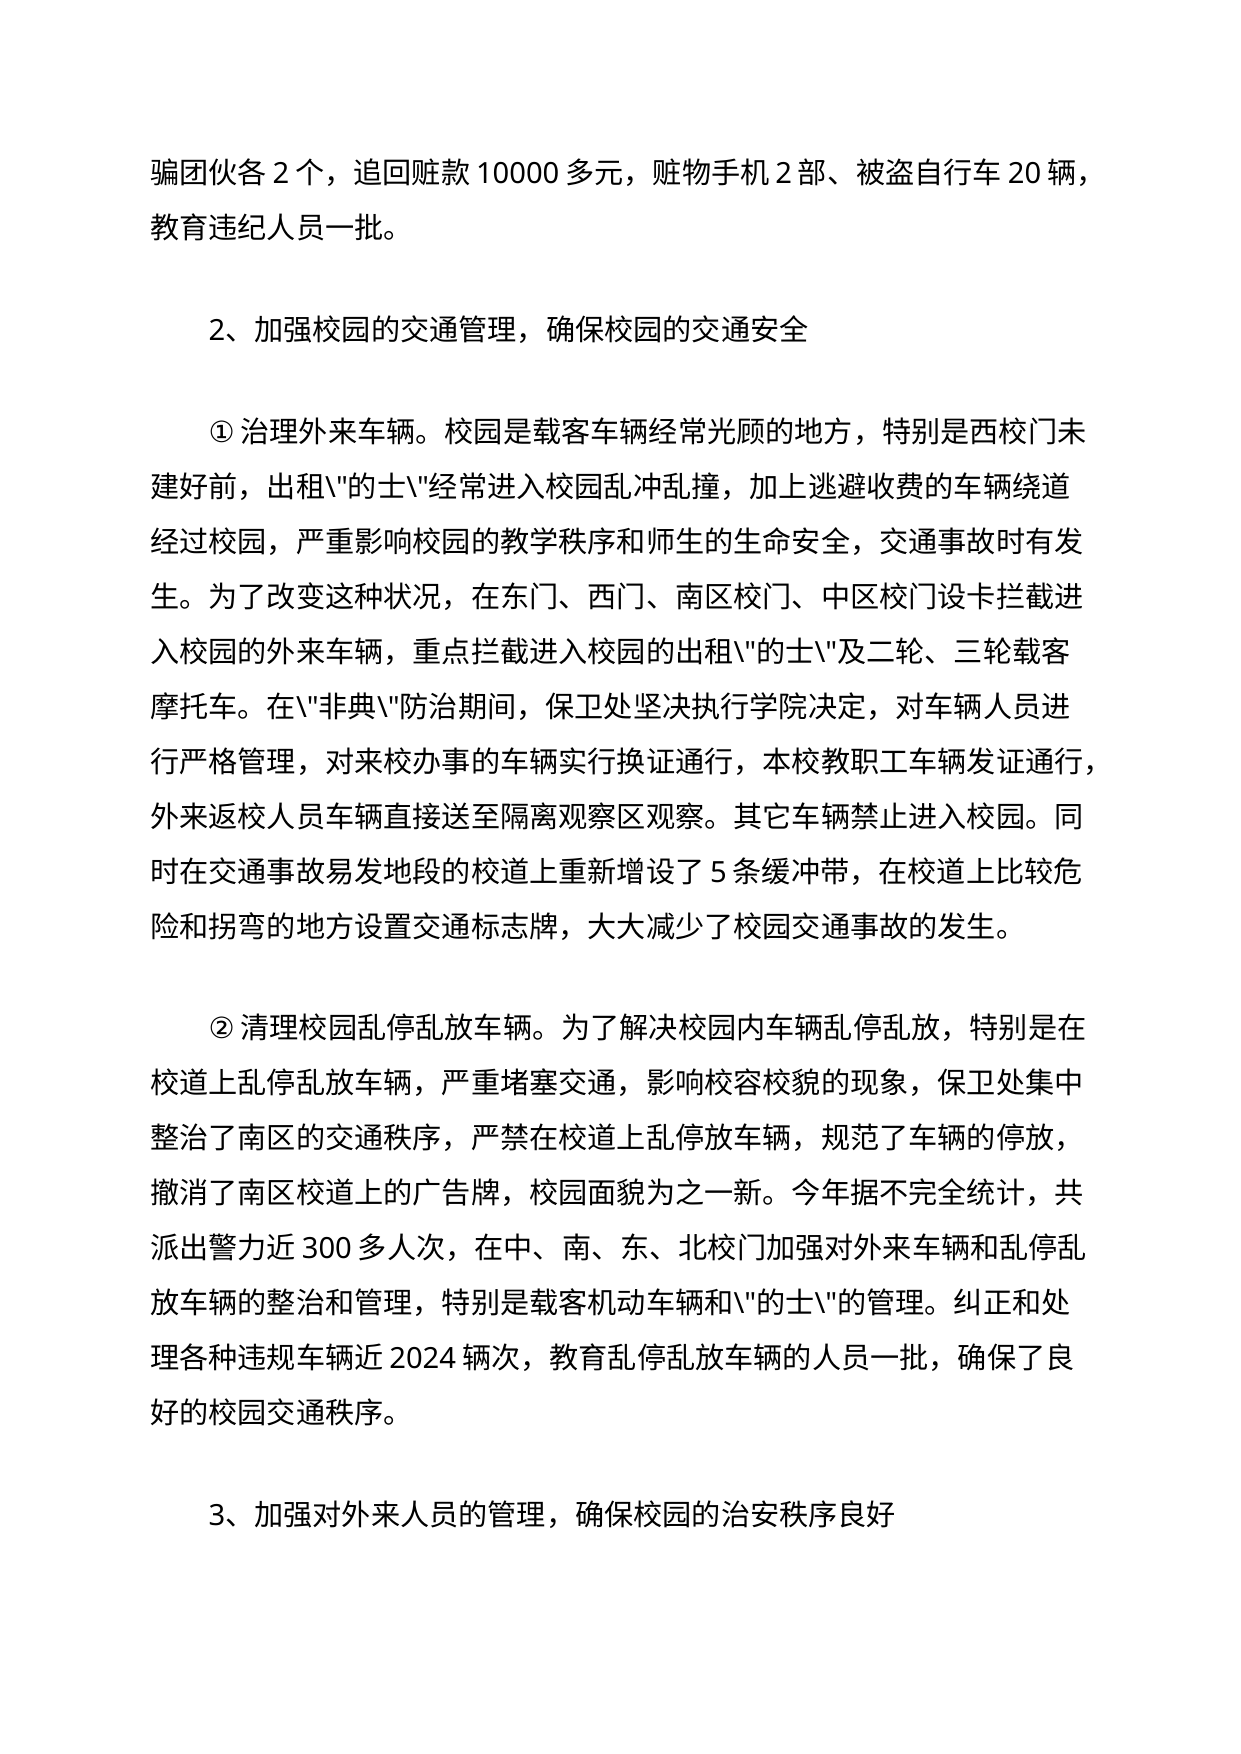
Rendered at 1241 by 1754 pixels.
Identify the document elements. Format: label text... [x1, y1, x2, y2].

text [150, 150, 1090, 247]
text 2、加强校园的交通管理，确保校园的交通安全 [150, 307, 1090, 349]
text ①治理外来车辆。校园是载客车辆经常光顾的地方，特别是西校门未建好前，出租\"的士\"经常进入校园乱冲乱撞，加上逃避收费的车辆绕道经过校园，严重影响校园的教学秩序和师生的生命安全，交通事故时有发生。为了改变这种状况，在东门、西门、南区校门、中区校门设卡拦截进入校园的外来车辆，重点拦截进入校园的出租\"的士\"及二轮、三轮载客摩托车。在\"非典\"防治期间，保卫处坚决执行学院决定，对车辆人员进行严格管理，对来校办事的车辆实行换证通行，本校教职工车辆发证通行，外来返校人员车辆直接送至隔离观察区观察。其它车辆禁止进入校园。同时在交通事故易发地段的校道上重新增设了5条缓冲带，在校道上比较危险和拐弯的地方设置交通标志牌，大大减少了校园交通事故的发生。 [150, 409, 1090, 946]
text ②清理校园乱停乱放车辆。为了解决校园内车辆乱停乱放，特别是在校道上乱停乱放车辆，严重堵塞交通，影响校容校貌的现象，保卫处集中整治了南区的交通秩序，严禁在校道上乱停放车辆，规范了车辆的停放，撤消了南区校道上的广告牌，校园面貌为之一新。今年据不完全统计，共派出警力近300多人次，在中、南、东、北校门加强对外来车辆和乱停乱放车辆的整治和管理，特别是载客机动车辆和\"的士\"的管理。纠正和处理各种违规车辆近2024辆次，教育乱停乱放车辆的人员一批，确保了良好的校园交通秩序。 [150, 1005, 1090, 1432]
text 3、加强对外来人员的管理，确保校园的治安秩序良好 [150, 1492, 1090, 1534]
